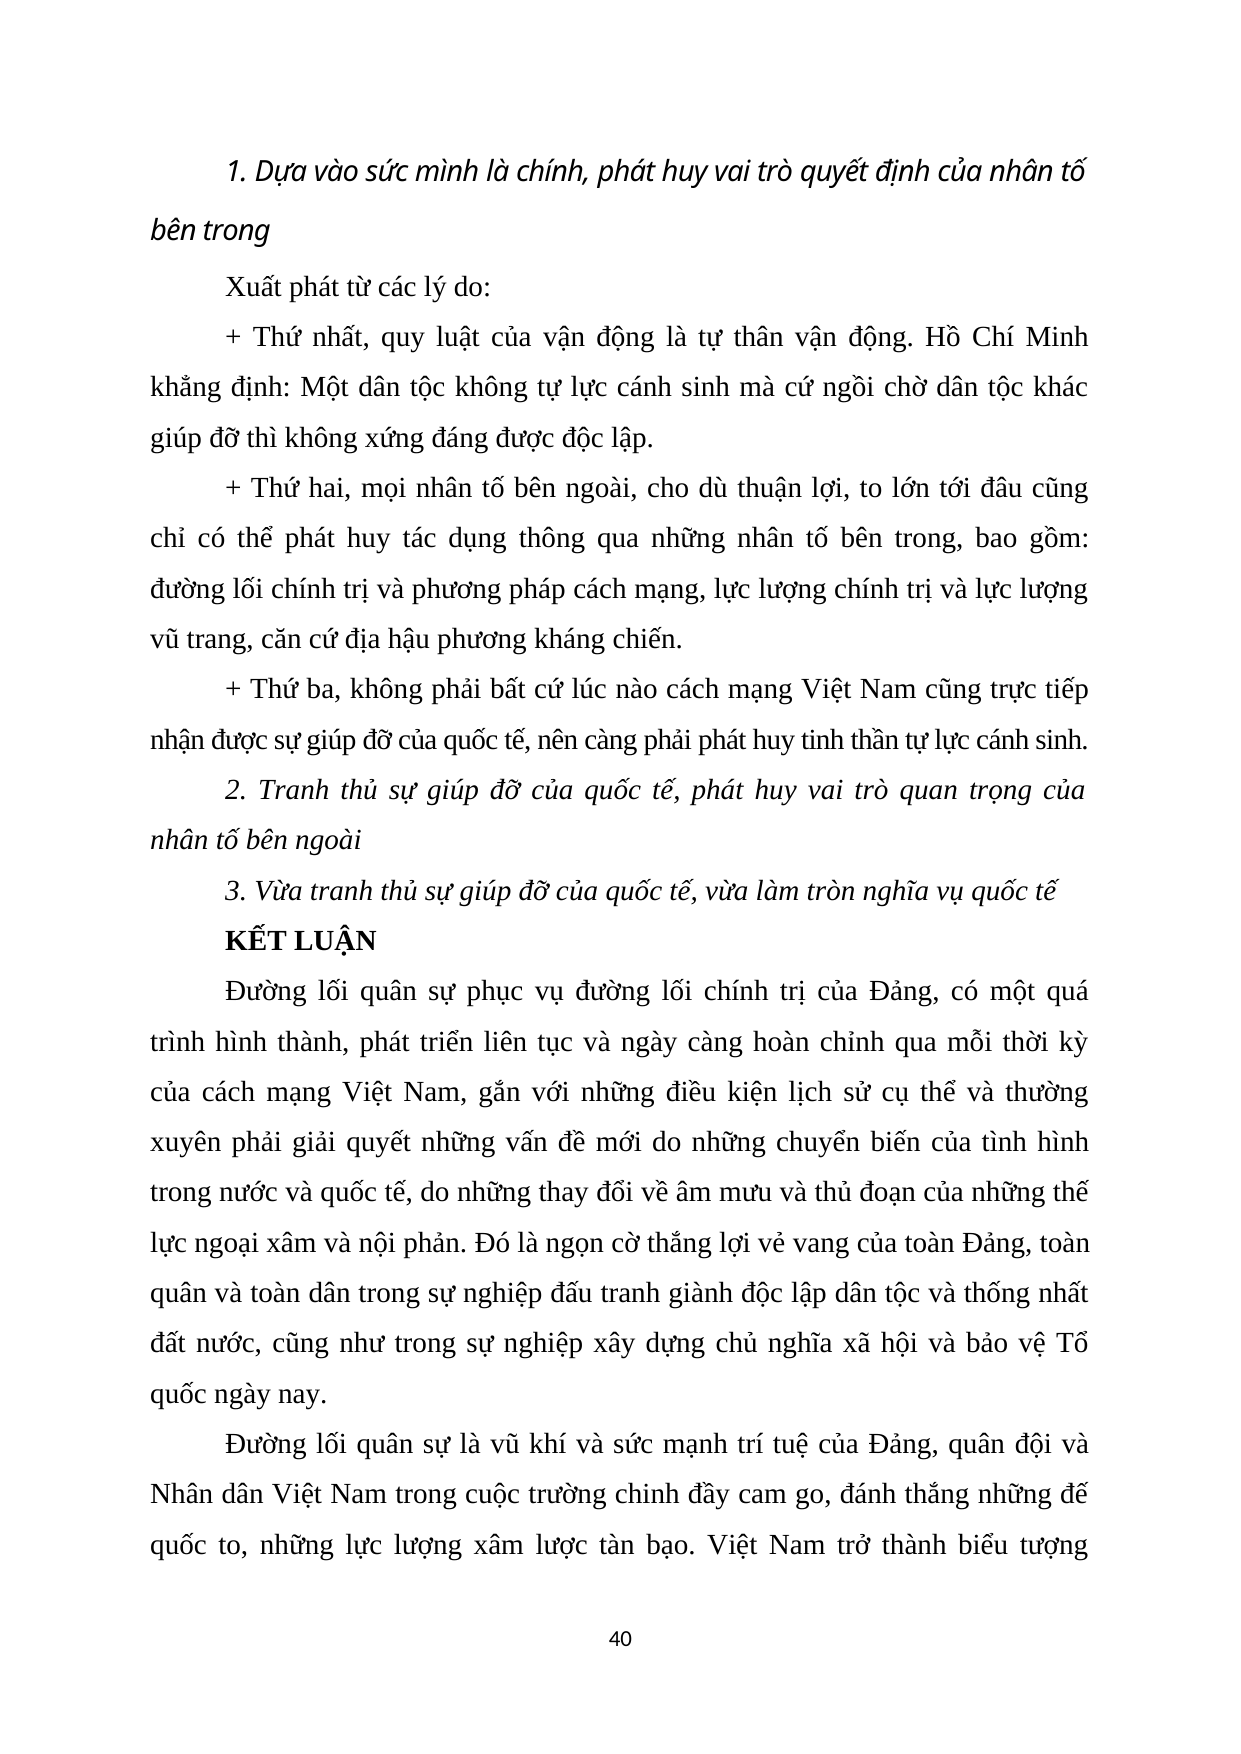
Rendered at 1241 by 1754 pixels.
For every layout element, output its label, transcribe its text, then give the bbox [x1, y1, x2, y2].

text 3. Vừa tranh thủ sự giúp đỡ của quốc tế, vừa làm tròn nghĩa vụ quốc tế [150, 873, 1090, 906]
text Đường lối quân sự phục vụ đường lối chính trị của Đảng, có một quá trình hình thành, phát triển liên tục và ngày càng hoàn chỉnh qua mỗi thời kỳ của cách mạng Việt Nam, gắn với những điều kiện lịch sử cụ thể và thường xuyên phải giải quyết những vấn đề mới do những chuyển biến của tình hình trong nước và quốc tế, do những thay đổi về âm mưu và thủ đoạn của những thế lực ngoại xâm và nội phản. Đó là ngọn cờ thắng lợi vẻ vang của toàn Đảng, toàn quân và toàn dân trong sự nghiệp đấu tranh giành độc lập dân tộc và thống nhất đất nước, cũng như trong sự nghiệp xây dựng chủ nghĩa xã hội và bảo vệ Tổ quốc ngày nay. [150, 973, 1090, 1409]
text 2. Tranh thủ sự giúp đỡ của quốc tế, phát huy vai trò quan trọng của nhân tố bên ngoài [150, 772, 1090, 856]
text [150, 1426, 1090, 1560]
text + Thứ ba, không phải bất cứ lúc nào cách mạng Việt Nam cũng trực tiếp nhận được sự giúp đỡ của quốc tế, nên càng phải phát huy tinh thần tự lực cánh sinh. [150, 671, 1090, 755]
text KẾT LUẬN [150, 923, 1090, 957]
text + Thứ hai, mọi nhân tố bên ngoài, cho dù thuận lợi, to lớn tới đâu cũng chỉ có thể phát huy tác dụng thông qua những nhân tố bên trong, bao gồm: đường lối chính trị và phương pháp cách mạng, lực lượng chính trị và lực lượng vũ trang, căn cứ địa hậu phương kháng chiến. [150, 470, 1090, 655]
text + Thứ nhất, quy luật của vận động là tự thân vận động. Hồ Chí Minh khẳng định: Một dân tộc không tự lực cánh sinh mà cứ ngồi chờ dân tộc khác giúp đỡ thì không xứng đáng được độc lập. [150, 319, 1090, 453]
text Xuất phát từ các lý do: [150, 269, 1090, 302]
text 1. Dựa vào sức mình là chính, phát huy vai trò quyết định của nhân tố bên trong [150, 150, 1090, 249]
